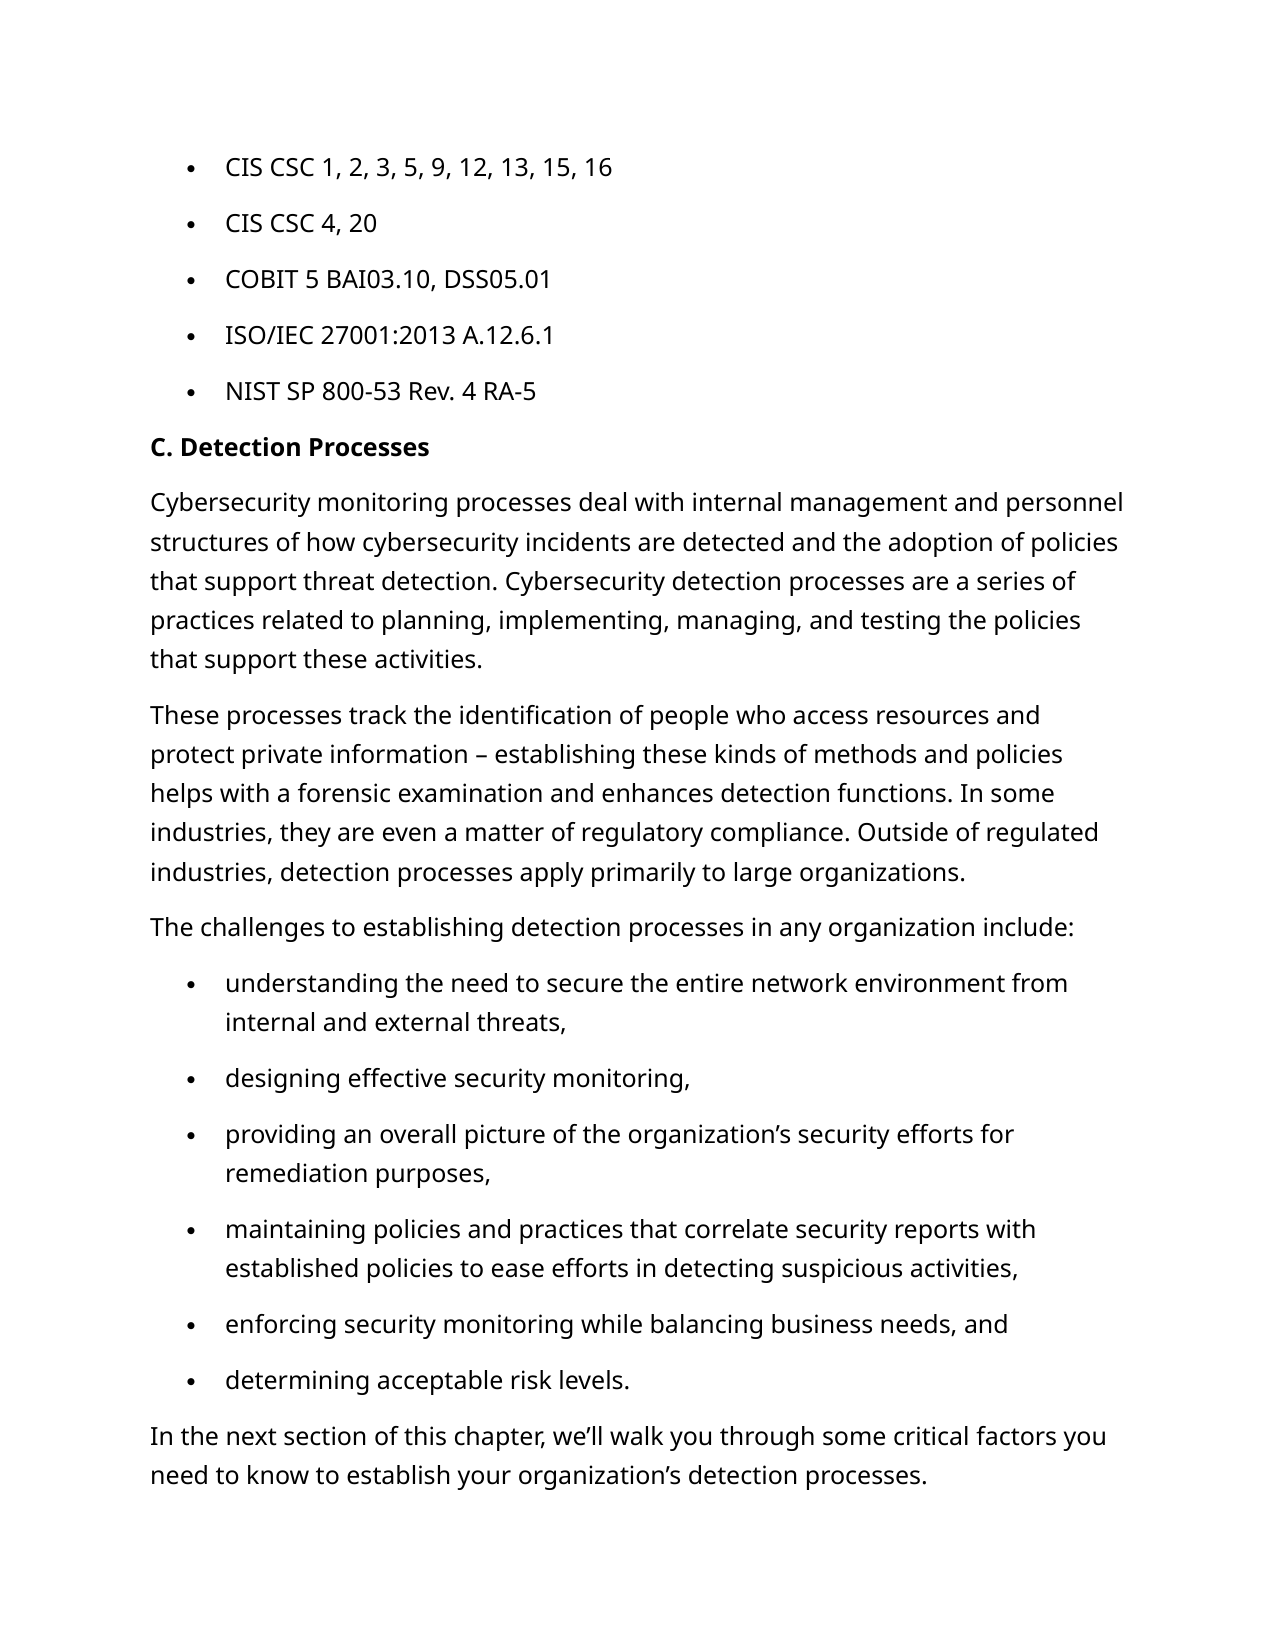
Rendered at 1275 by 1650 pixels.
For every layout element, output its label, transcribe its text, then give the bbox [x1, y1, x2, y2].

list maintaining policies and practices that correlate security reports with established policies to ease efforts in detecting suspicious activities, [187, 1212, 1125, 1285]
list CIS CSC 1, 2, 3, 5, 9, 12, 13, 15, 16 [187, 150, 1125, 184]
list ISO/IEC 27001:2013 A.12.6.1 [187, 317, 1125, 352]
list determining acceptable risk levels. [187, 1362, 1125, 1397]
list NIST SP 800-53 Rev. 4 RA-5 [187, 373, 1125, 407]
list understanding the need to secure the entire network environment from internal and external threats, [187, 966, 1125, 1039]
text These processes track the identification of people who access resources and protect private information – establishing these kinds of methods and policies helps with a forensic examination and enhances detection functions. In some industries, they are even a matter of regulatory compliance. Outside of regulated industries, detection processes apply primarily to large organizations. [150, 697, 1125, 888]
list providing an overall picture of the organization’s security efforts for remediation purposes, [187, 1117, 1125, 1190]
text C. Detection Processes [150, 429, 1125, 463]
list CIS CSC 4, 20 [187, 206, 1125, 240]
list designing effective security monitoring, [187, 1061, 1125, 1095]
text The challenges to establishing detection processes in any organization include: [150, 910, 1125, 944]
list enforcing security monitoring while balancing business needs, and [187, 1307, 1125, 1341]
text In the next section of this chapter, we’ll walk you through some critical factors you need to know to establish your organization’s detection processes. [150, 1418, 1125, 1492]
text Cybersecurity monitoring processes deal with internal management and personnel structures of how cybersecurity incidents are detected and the adoption of policies that support threat detection. Cybersecurity detection processes are a series of practices related to planning, implementing, managing, and testing the policies that support these activities. [150, 485, 1125, 676]
list COBIT 5 BAI03.10, DSS05.01 [187, 262, 1125, 296]
